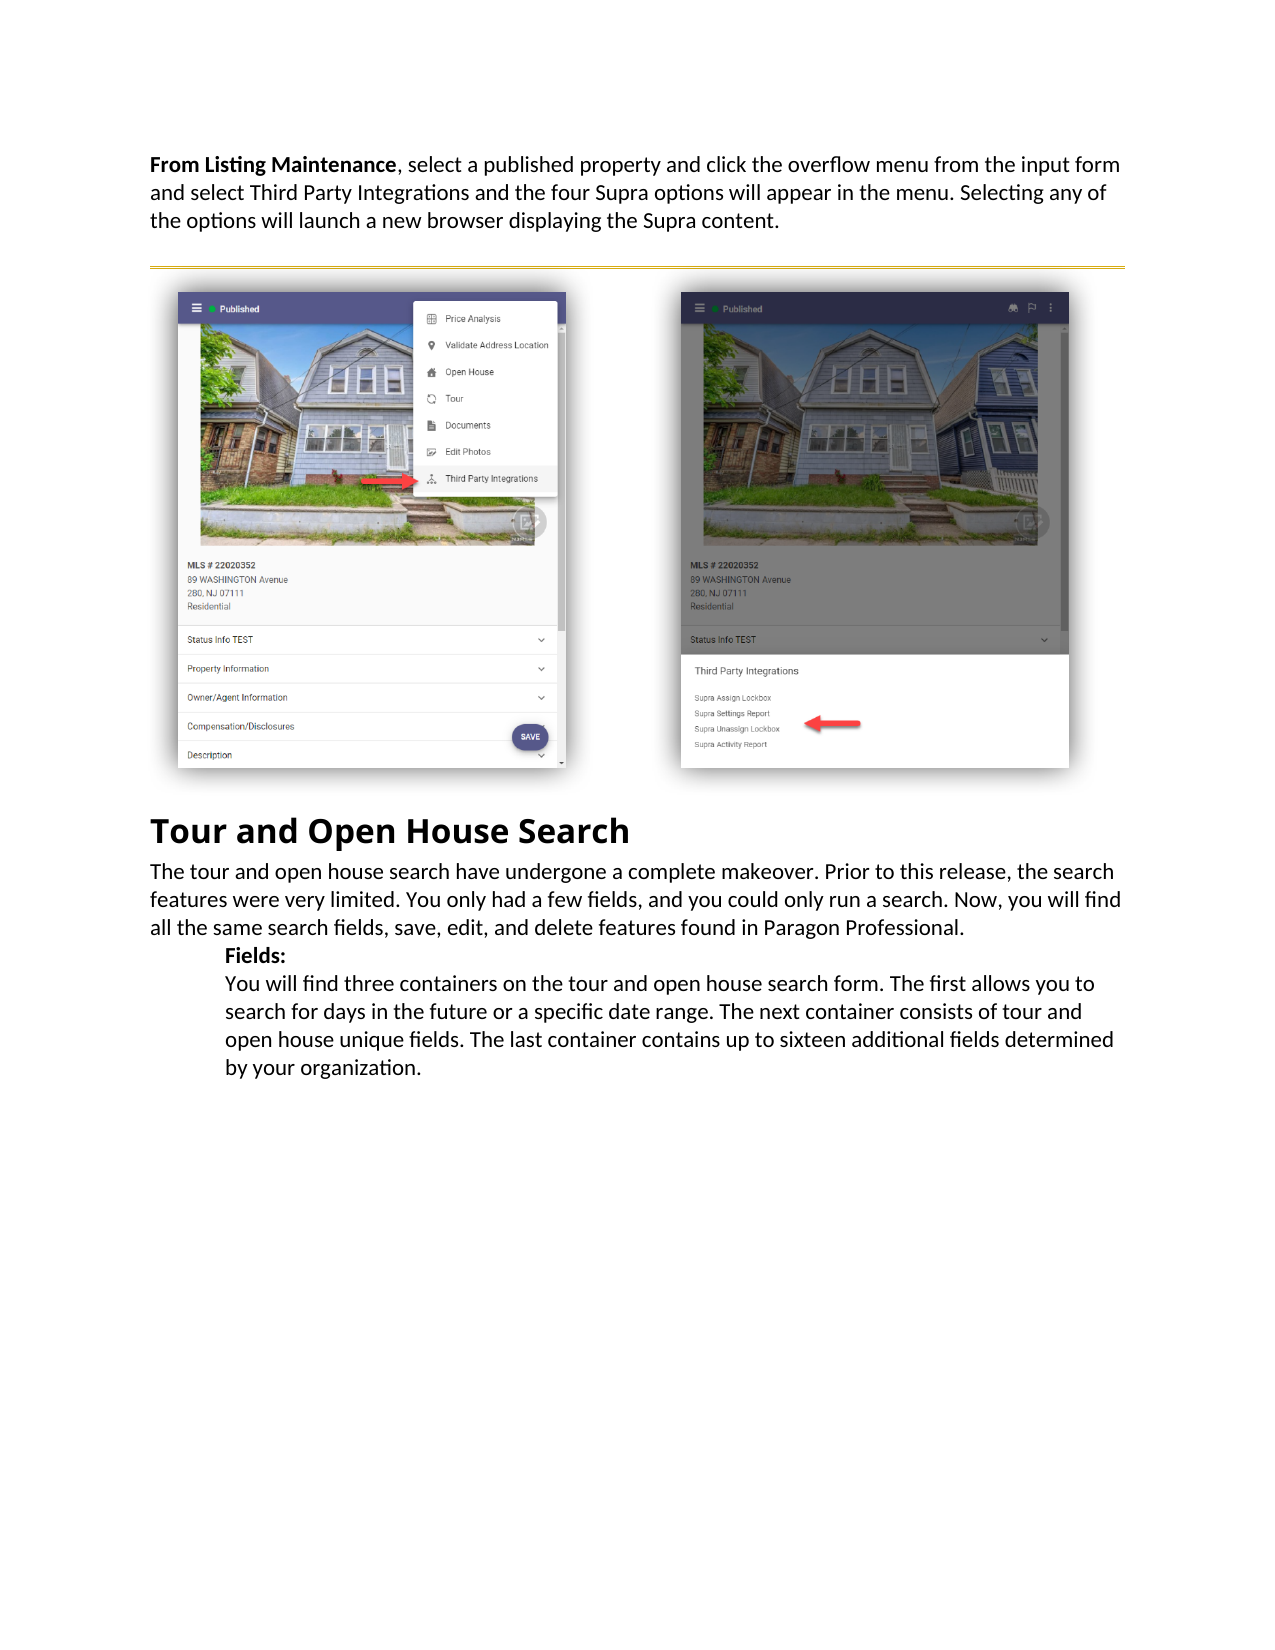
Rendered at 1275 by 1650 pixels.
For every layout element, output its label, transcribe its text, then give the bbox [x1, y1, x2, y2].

text The tour and open house search have undergone a complete makeover. Prior to this release, the search features were very limited. You only had a few fields, and you could only run a search. Now, you will find all the same search fields, save, edit, and delete features found in Paragon Professional. [150, 857, 1125, 941]
text Fields: [225, 941, 1125, 969]
picture [681, 292, 1069, 768]
text You will find three containers on the tour and open house search form. The first allows you to search for days in the future or a specific date range. The next container consists of tour and open house unique fields. The last container contains up to sixteen additional fields determined by your organization. [225, 969, 1125, 1081]
picture [178, 292, 566, 768]
text From Listing Maintenance, select a published property and click the overflow menu from the input form and select Third Party Integrations and the four Supra options will appear in the menu. Selecting any of the options will launch a new browser displaying the Supra content. [150, 150, 1125, 234]
